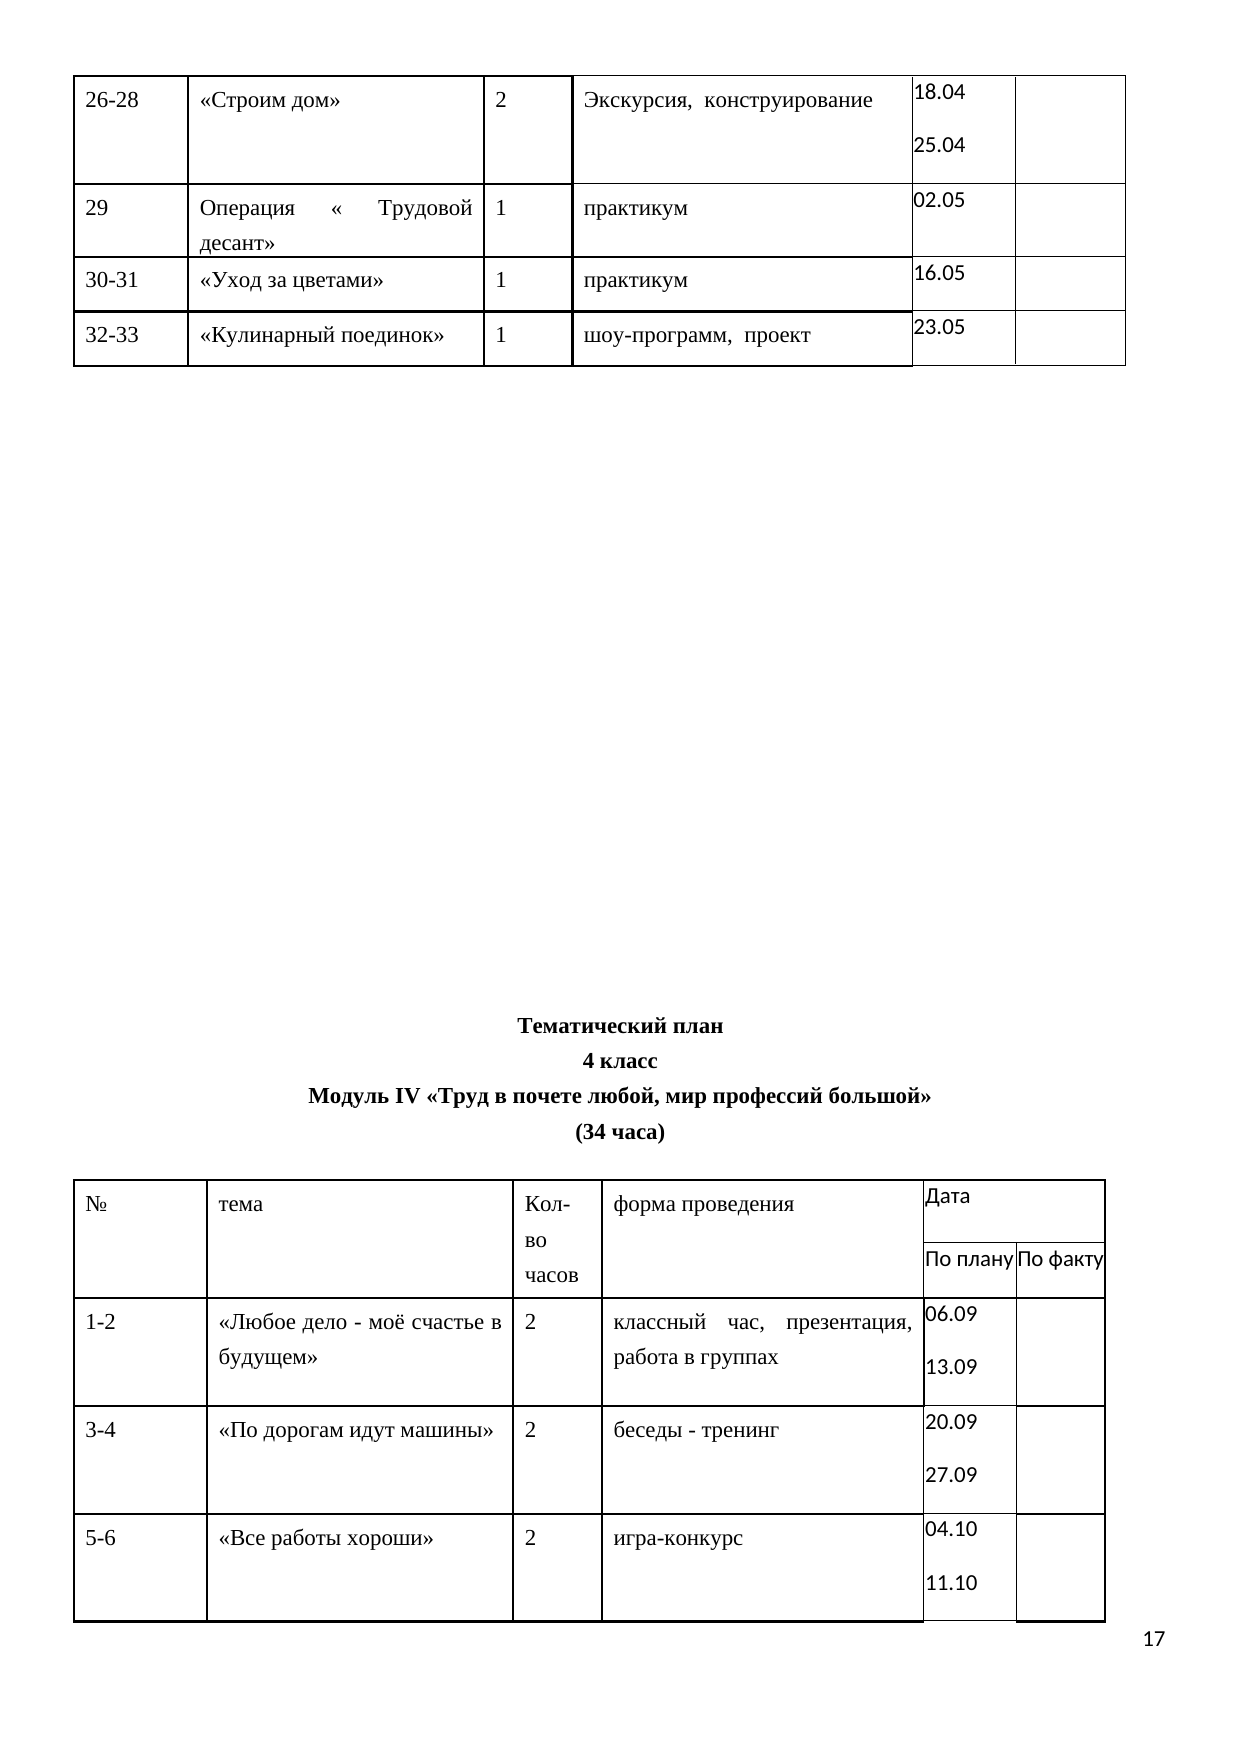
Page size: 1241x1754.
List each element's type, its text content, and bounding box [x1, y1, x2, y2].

table_cell 2 [514, 1407, 601, 1512]
table_header Кол-во часов [514, 1181, 601, 1297]
table_cell практикум [574, 258, 912, 310]
table_cell «Уход за цветами» [189, 258, 483, 310]
text Тематический план [75, 1003, 1165, 1038]
table_cell [1017, 1407, 1104, 1512]
table_cell Экскурсия, конструирование [574, 76, 912, 183]
table_cell [1017, 1299, 1104, 1405]
table_cell 02.05 [913, 184, 1015, 256]
table_cell 1 [485, 313, 571, 365]
table_cell 5-6 [75, 1515, 206, 1620]
table_cell [1017, 1515, 1104, 1620]
table_cell 1 [485, 258, 571, 310]
table_header Дата [924, 1181, 1104, 1242]
table_header форма проведения [603, 1181, 923, 1297]
text 4 класс [75, 1038, 1165, 1073]
table_cell 20.09 27.09 [924, 1406, 1016, 1512]
table_cell беседы - тренинг [603, 1407, 923, 1512]
table_cell 32-33 [75, 313, 187, 365]
table_cell 26-28 [75, 77, 187, 183]
table_header тема [208, 1181, 512, 1297]
table_cell 2 [485, 77, 571, 183]
table_cell По плану [924, 1243, 1016, 1297]
table_cell «Кулинарный поединок» [189, 313, 483, 365]
table_cell «Любое дело - моё счастье в будущем» [208, 1299, 512, 1405]
table_cell «Все работы хороши» [208, 1515, 512, 1620]
table_cell классный час, презентация, работа в группах [603, 1299, 923, 1405]
table_cell 06.09 13.09 [925, 1299, 1016, 1405]
table_cell 3-4 [75, 1407, 206, 1512]
table_cell [1016, 257, 1125, 310]
table_cell [1016, 311, 1125, 365]
table_cell [1016, 184, 1125, 256]
table_cell шоу-программ, проект [574, 313, 912, 365]
table_cell 2 [514, 1299, 601, 1405]
text (34 часа) [75, 1109, 1165, 1144]
table_cell 29 [75, 185, 187, 256]
table_cell «Строим дом» [189, 77, 483, 183]
table_cell 30-31 [75, 258, 187, 310]
table_cell 1 [485, 185, 571, 256]
table_cell 18.04 25.04 [912, 76, 1016, 183]
table_cell 2 [514, 1515, 601, 1620]
table_cell 16.05 [913, 257, 1015, 310]
table_cell игра-конкурс [603, 1515, 923, 1620]
table_cell По факту [1017, 1243, 1104, 1297]
table_cell Операция « Трудовой десант» [189, 185, 483, 256]
text Модуль IV «Труд в почете любой, мир профессий большой» [75, 1073, 1165, 1109]
table_cell 23.05 [913, 311, 1016, 365]
table_cell 1-2 [75, 1299, 206, 1405]
table_cell 04.10 11.10 [924, 1514, 1016, 1620]
table_header № [75, 1181, 206, 1297]
table_cell практикум [574, 184, 912, 256]
table_cell «По дорогам идут машины» [208, 1407, 512, 1512]
table_cell [1016, 76, 1125, 183]
